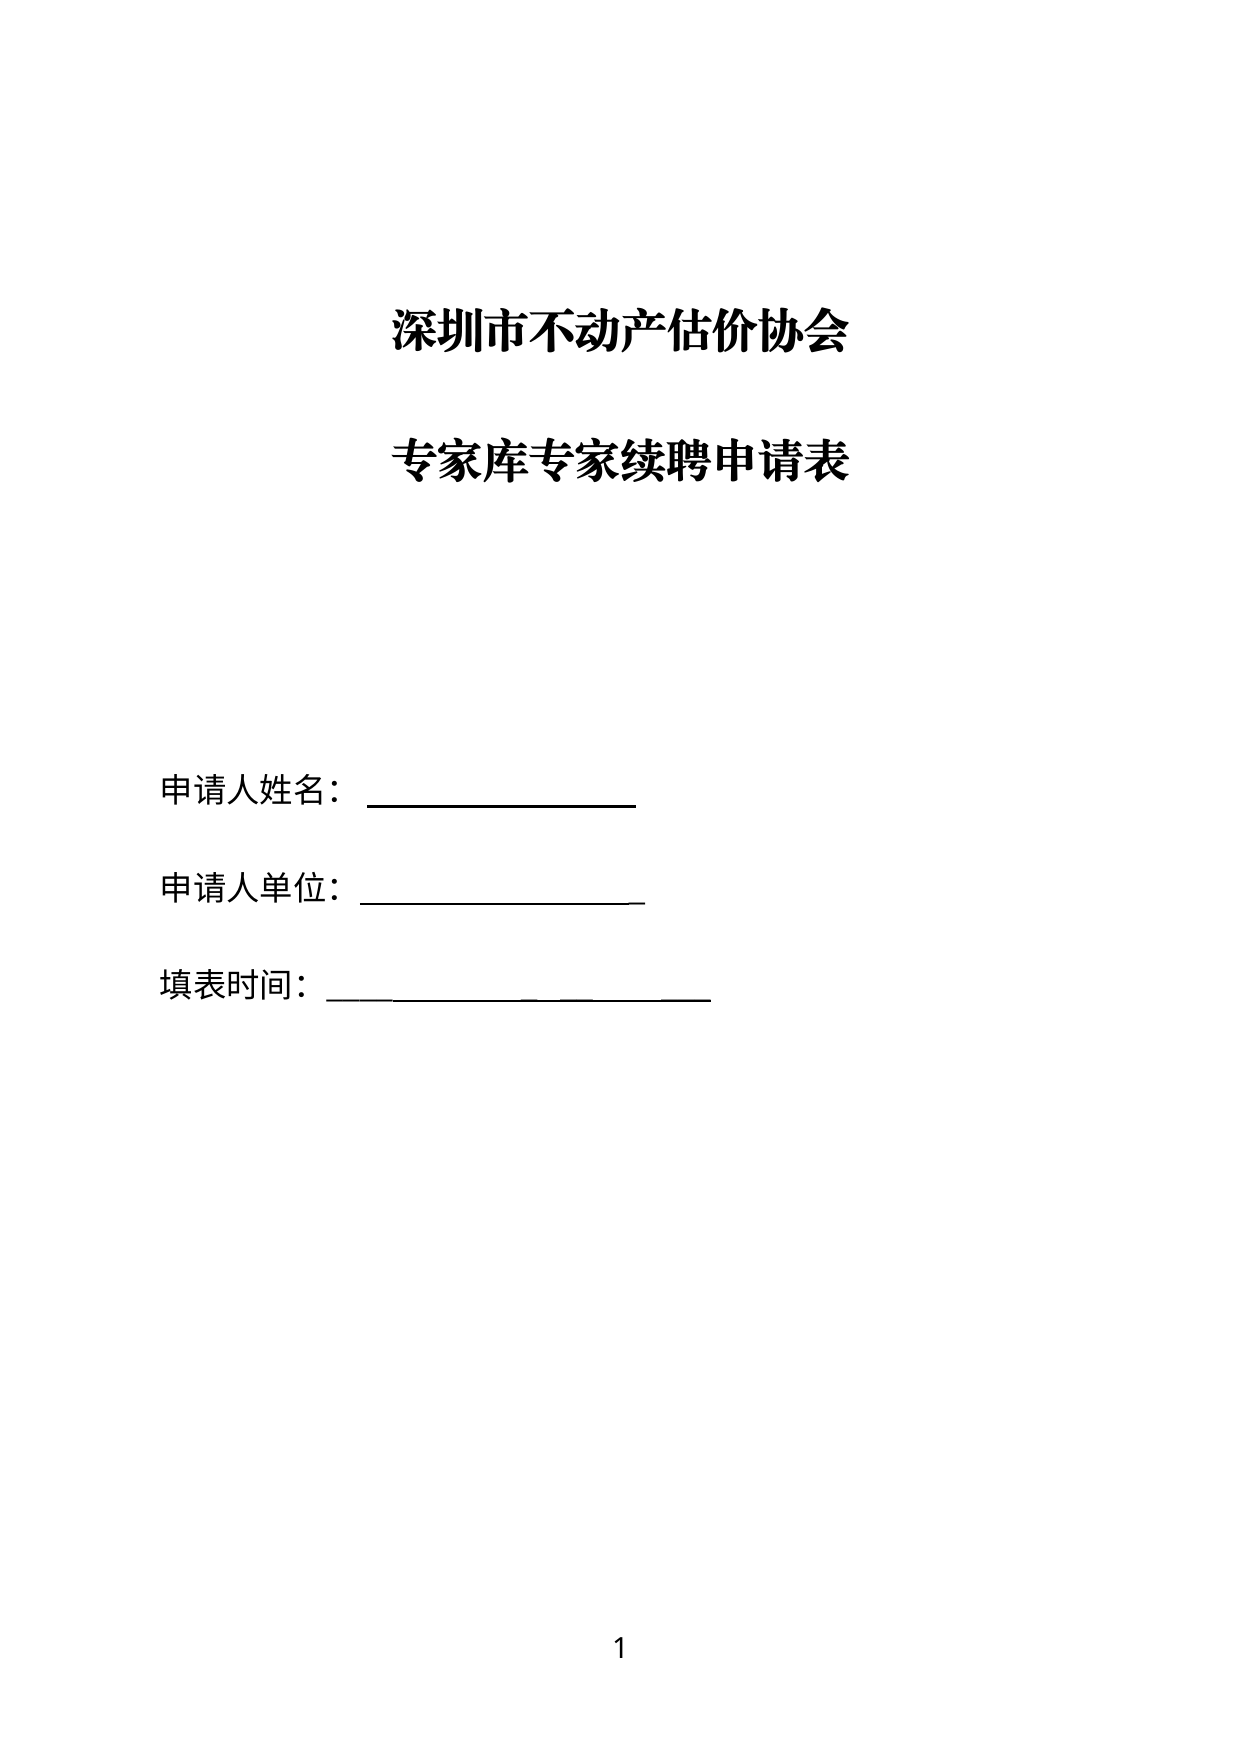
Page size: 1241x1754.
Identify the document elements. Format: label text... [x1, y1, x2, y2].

text 申请人姓名： [159, 756, 1081, 821]
text 填表时间：____ _ __ ___ [159, 951, 1081, 1016]
text 深圳市不动产估价协会 [159, 301, 1081, 366]
text 申请人单位： _ [159, 853, 1081, 918]
text 专家库专家续聘申请表 [159, 431, 1081, 496]
